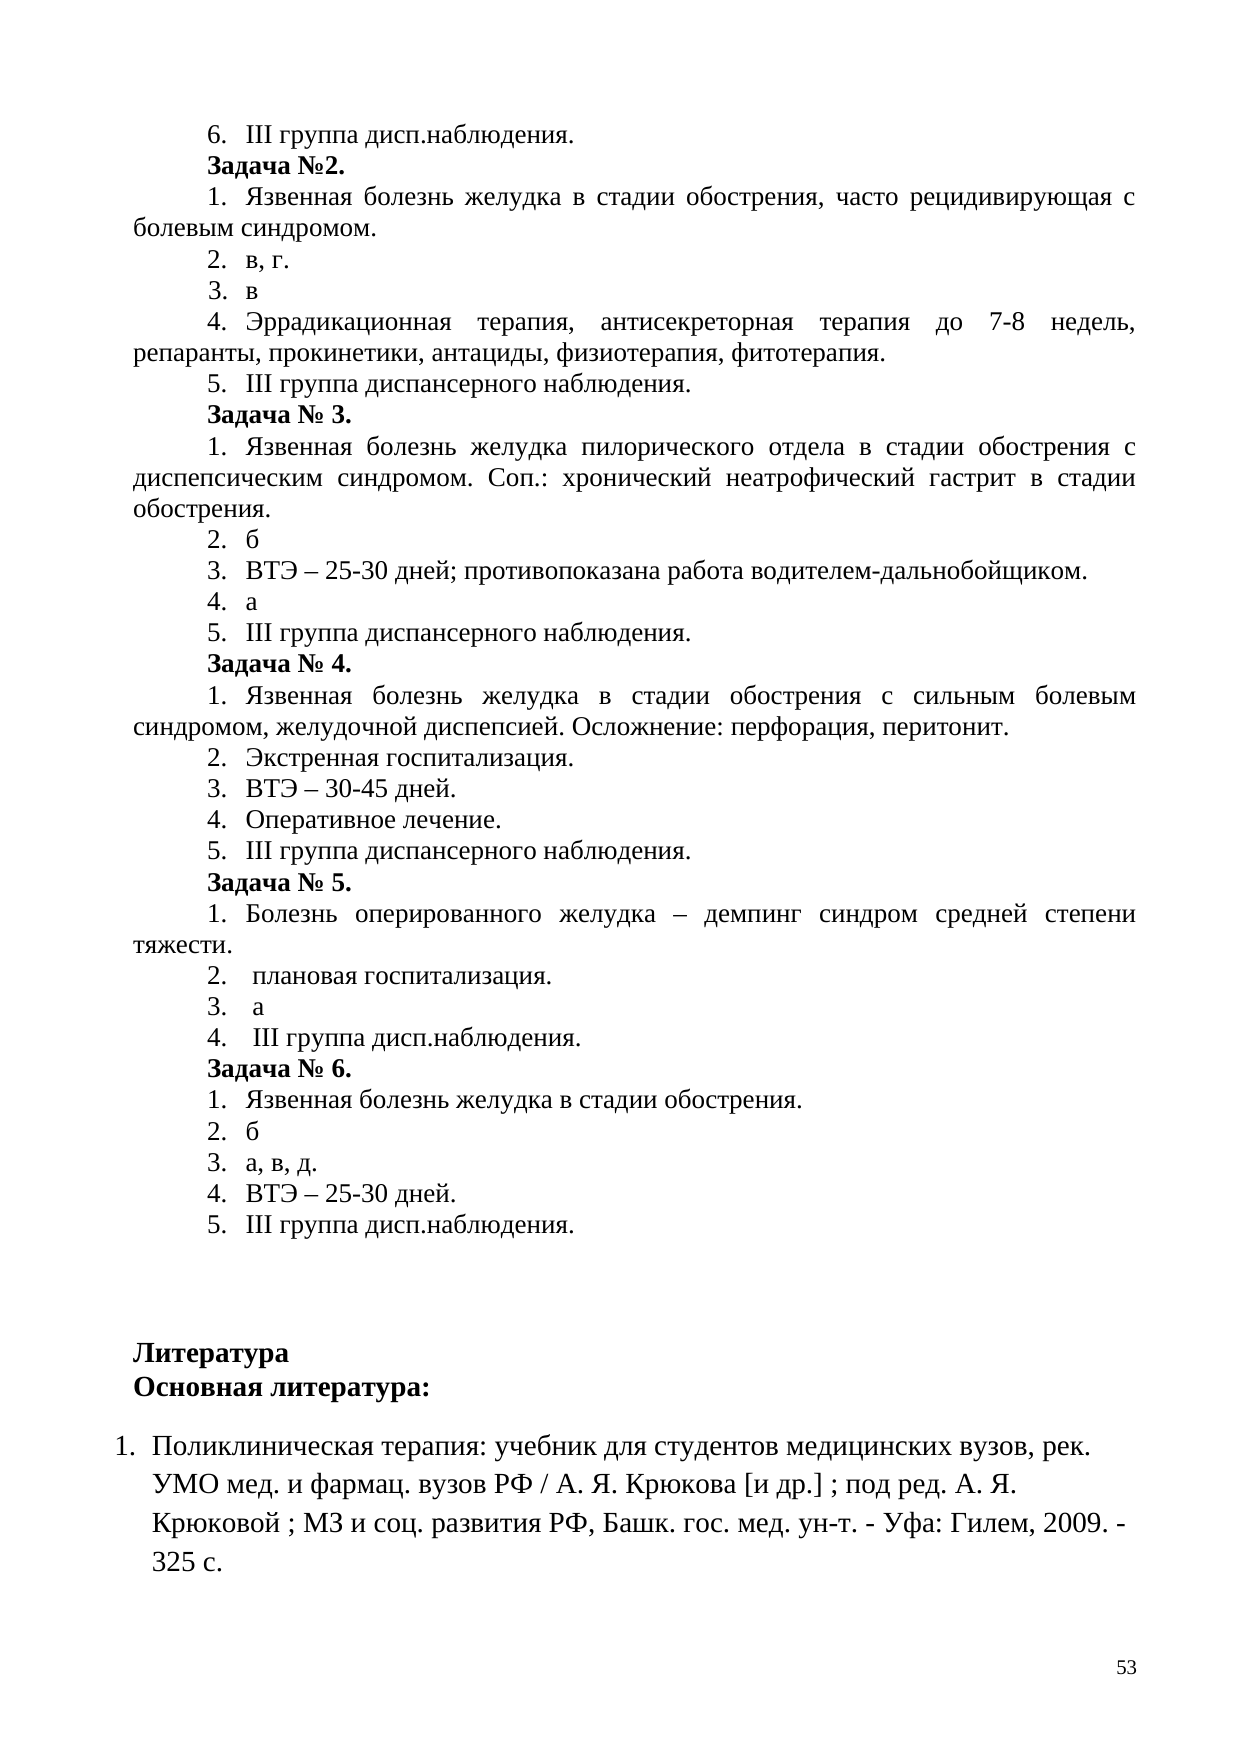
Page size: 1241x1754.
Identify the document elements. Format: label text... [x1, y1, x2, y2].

list Язвенная болезнь желудка в стадии обострения. [133, 1084, 1137, 1115]
list ВТЭ – 30-45 дней. [133, 772, 1137, 803]
list Язвенная болезнь желудка в стадии обострения, часто рецидивирующая с болевым синдромом. [133, 180, 1137, 243]
list в, г. [133, 243, 1137, 274]
list плановая госпитализация. [133, 959, 1137, 990]
list Экстренная госпитализация. [133, 741, 1137, 772]
list III группа диспансерного наблюдения. [133, 616, 1137, 648]
list б [133, 523, 1137, 554]
text Задача № 3. [133, 398, 1137, 429]
list а [133, 990, 1137, 1021]
list III группа дисп.наблюдения. [133, 1021, 1137, 1052]
list а [133, 585, 1137, 616]
list а, в, д. [133, 1146, 1137, 1177]
list ВТЭ – 25-30 дней. [133, 1177, 1137, 1208]
list Болезнь оперированного желудка – демпинг синдром средней степени тяжести. [133, 897, 1137, 959]
text Основная литература: [133, 1369, 1137, 1402]
list III группа диспансерного наблюдения. [133, 834, 1137, 866]
list Язвенная болезнь желудка пилорического отдела в стадии обострения с диспепсическим синдромом. Соп.: хронический неатрофический гастрит в стадии обострения. [133, 429, 1137, 523]
list III группа дисп.наблюдения. [133, 118, 1137, 149]
list б [133, 1115, 1137, 1146]
list Поликлиническая терапия: учебник для студентов медицинских вузов, рек. УМО мед. и фармац. вузов РФ / А. Я. Крюкова [и др.] ; под ред. А. Я. Крюковой ; МЗ и соц. развития РФ, Башк. гос. мед. ун-т. - Уфа: Гилем, 2009. - 325 с. [114, 1428, 1137, 1577]
list ВТЭ – 25-30 дней; противопоказана работа водителем-дальнобойщиком. [133, 554, 1137, 585]
text Задача №2. [133, 149, 1137, 180]
text Литература [133, 1335, 1137, 1369]
list Язвенная болезнь желудка в стадии обострения с сильным болевым синдромом, желудочной диспепсией. Осложнение: перфорация, перитонит. [133, 679, 1137, 741]
text Задача № 5. [133, 866, 1137, 897]
text Задача № 4. [133, 648, 1137, 679]
text Задача № 6. [133, 1052, 1137, 1084]
list в [208, 274, 1137, 305]
list Эррадикационная терапия, антисекреторная терапия до 7-8 недель, репаранты, прокинетики, антациды, физиотерапия, фитотерапия. [133, 305, 1137, 367]
list III группа дисп.наблюдения. [133, 1208, 1137, 1239]
list III группа диспансерного наблюдения. [133, 367, 1137, 398]
list Оперативное лечение. [133, 803, 1137, 834]
